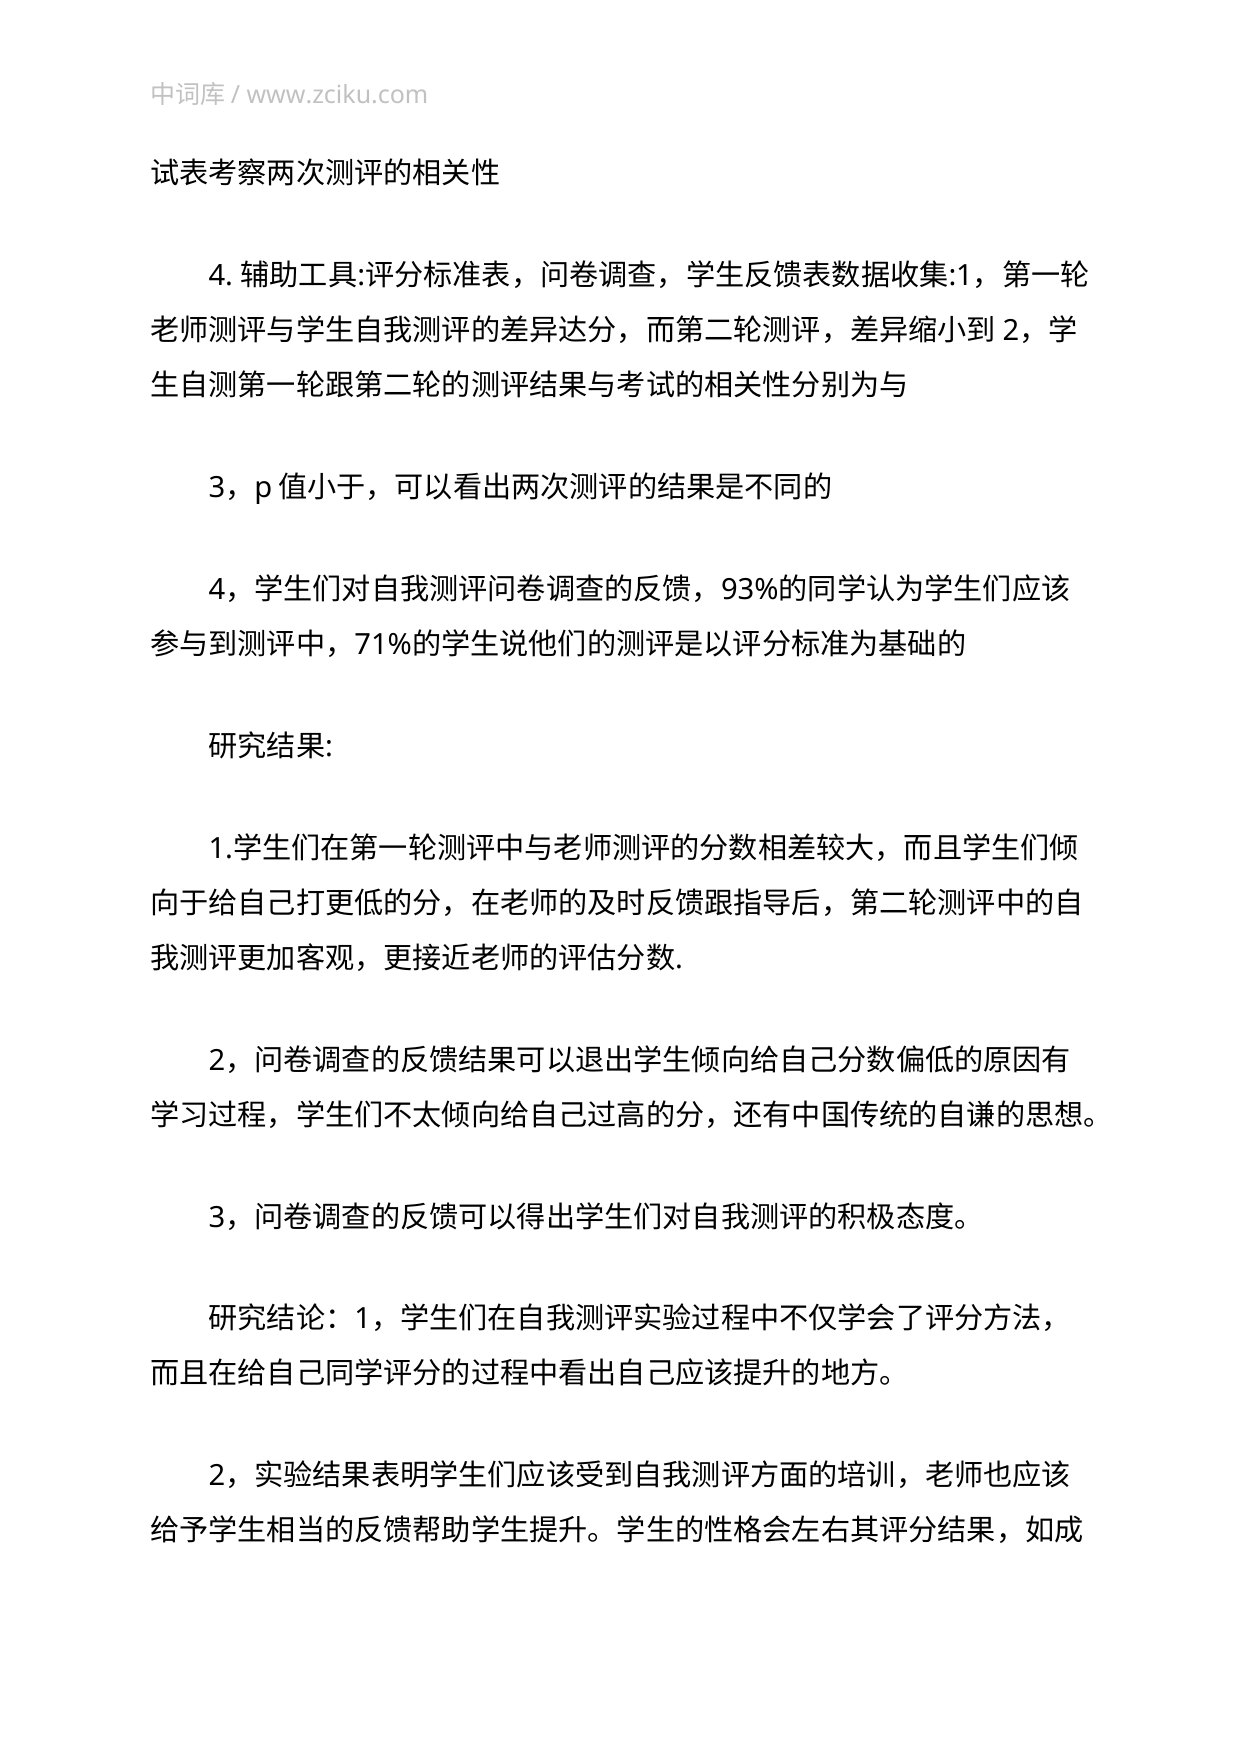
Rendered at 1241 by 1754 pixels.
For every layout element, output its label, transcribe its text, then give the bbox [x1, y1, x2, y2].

text 3，p值小于，可以看出两次测评的结果是不同的 [150, 463, 1090, 506]
text 2，问卷调查的反馈结果可以退出学生倾向给自己分数偏低的原因有学习过程，学生们不太倾向给自己过高的分，还有中国传统的自谦的思想。 [150, 1036, 1090, 1134]
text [150, 150, 1090, 192]
text 研究结论：1，学生们在自我测评实验过程中不仅学会了评分方法，而且在给自己同学评分的过程中看出自己应该提升的地方。 [150, 1295, 1090, 1392]
text 1.学生们在第一轮测评中与老师测评的分数相差较大，而且学生们倾向于给自己打更低的分，在老师的及时反馈跟指导后，第二轮测评中的自我测评更加客观，更接近老师的评估分数. [150, 824, 1090, 977]
text 4. 辅助工具:评分标准表，问卷调查，学生反馈表数据收集:1，第一轮老师测评与学生自我测评的差异达分，而第二轮测评，差异缩小到 2，学生自测第一轮跟第二轮的测评结果与考试的相关性分别为与 [150, 252, 1090, 404]
text 4，学生们对自我测评问卷调查的反馈，93%的同学认为学生们应该参与到测评中，71%的学生说他们的测评是以评分标准为基础的 [150, 566, 1090, 663]
text 3，问卷调查的反馈可以得出学生们对自我测评的积极态度。 [150, 1193, 1090, 1236]
text 研究结果: [150, 722, 1090, 765]
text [150, 1452, 1090, 1549]
